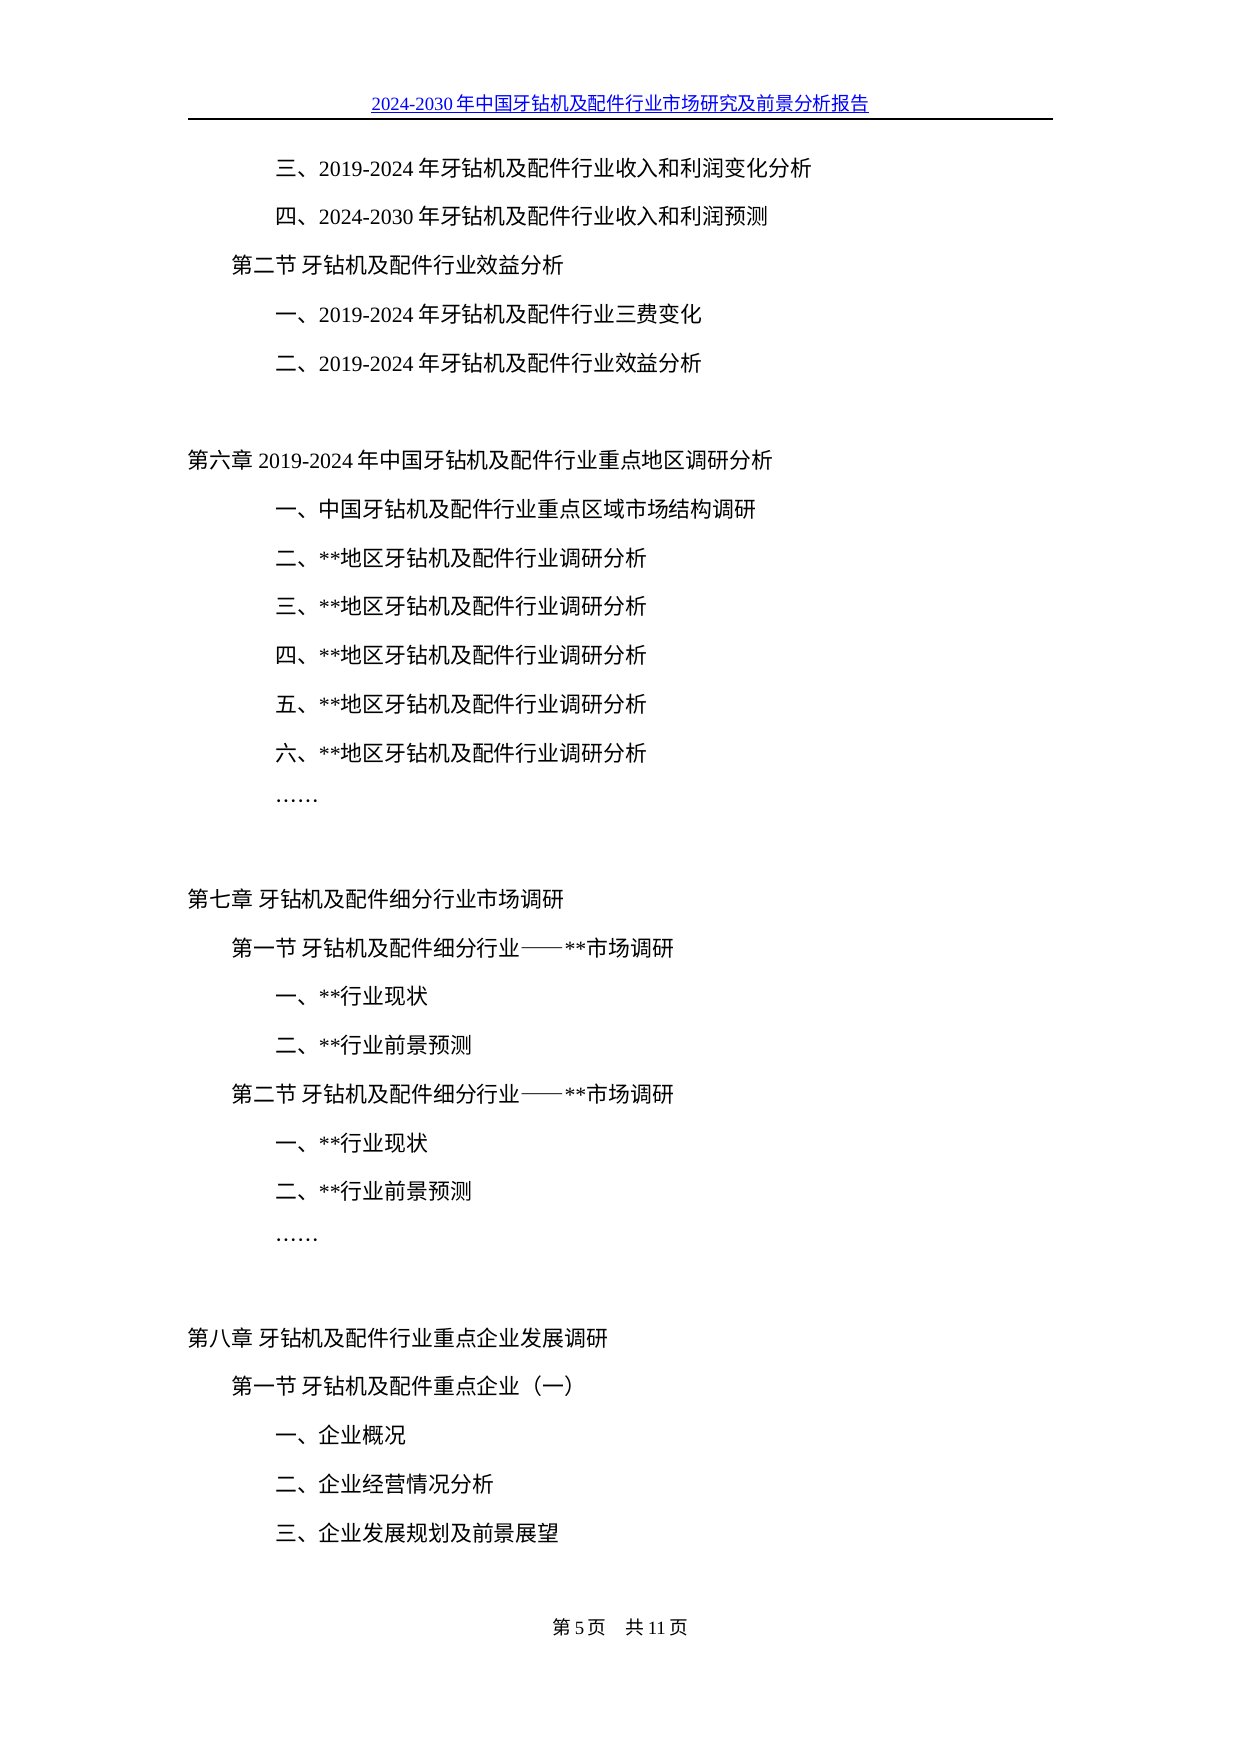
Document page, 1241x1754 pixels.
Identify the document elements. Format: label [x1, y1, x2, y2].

text [187, 150, 1053, 1548]
